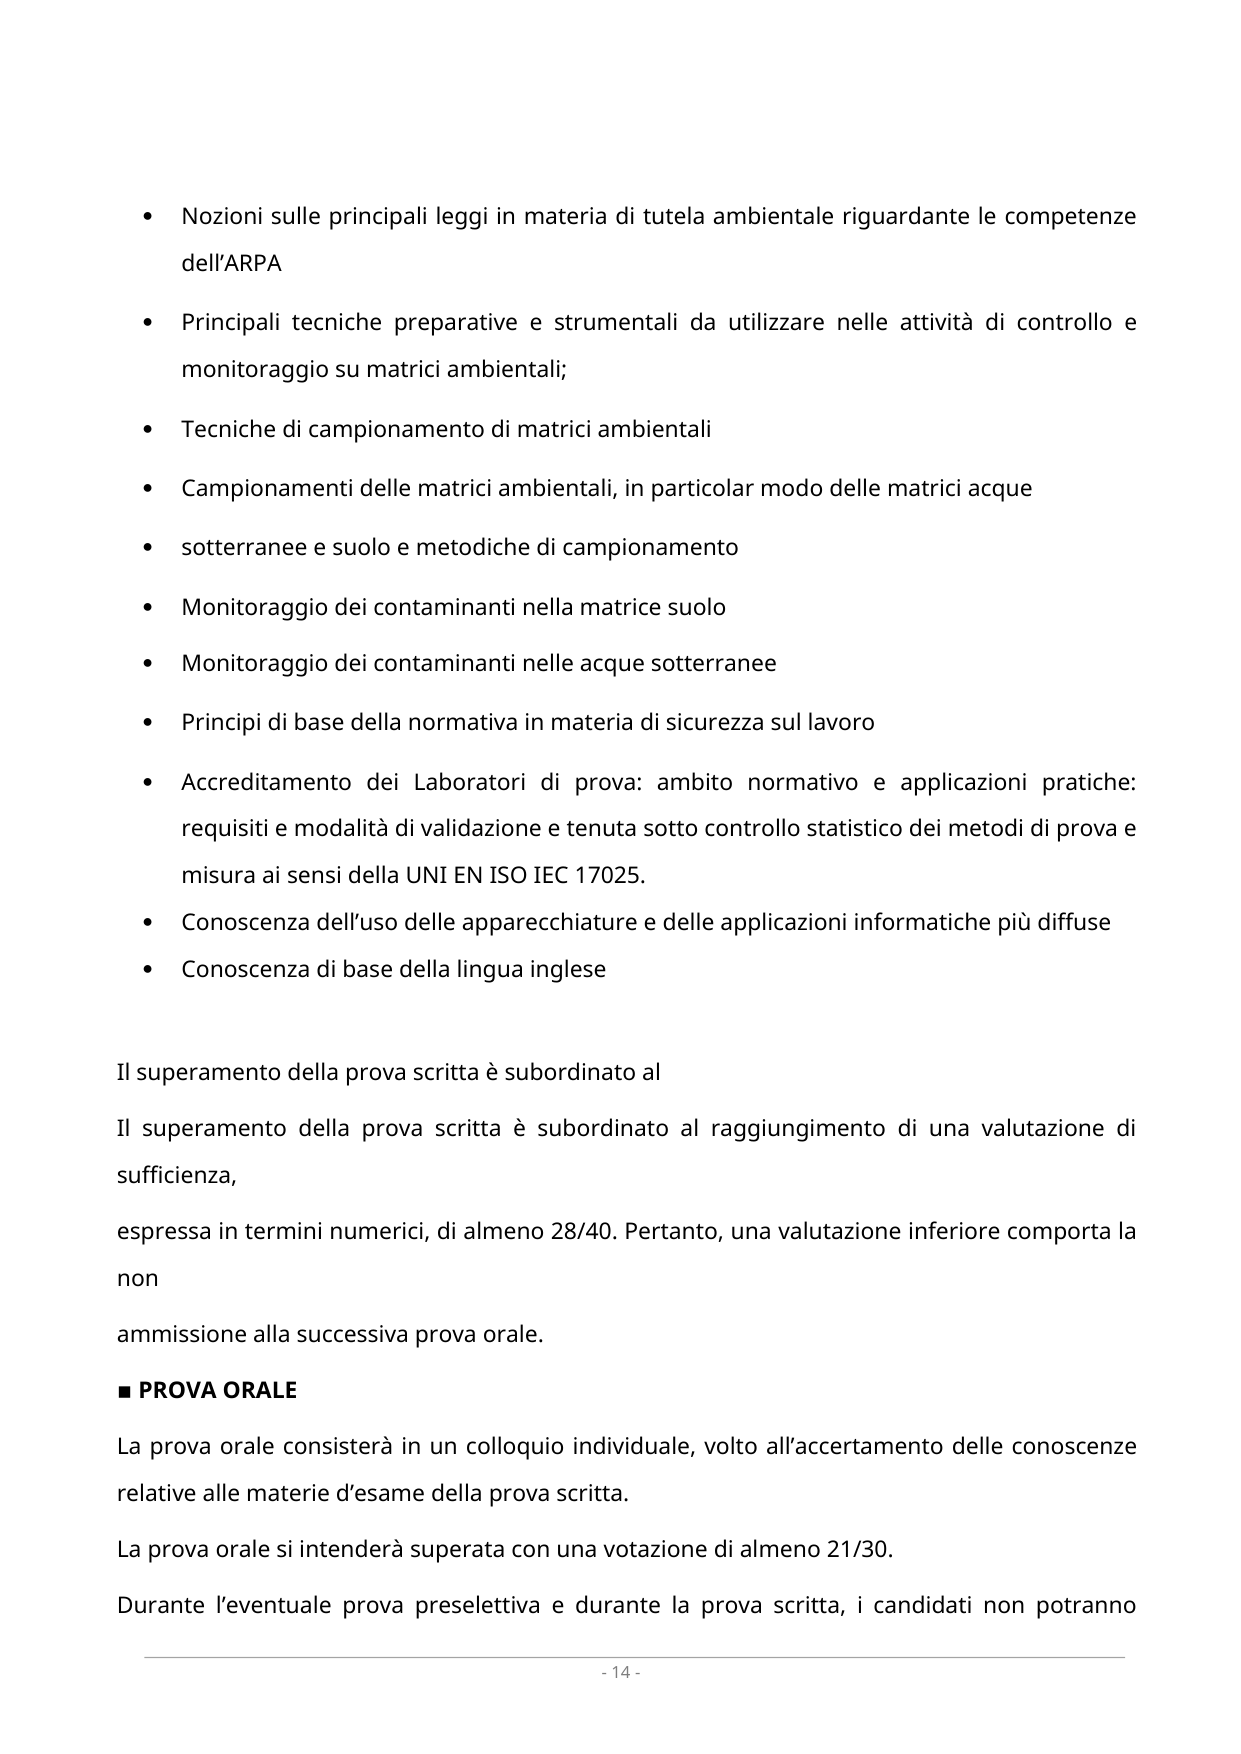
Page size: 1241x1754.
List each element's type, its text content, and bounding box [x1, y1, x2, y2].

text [117, 1589, 1138, 1620]
list Nozioni sulle principali leggi in materia di tutela ambientale riguardante le competenze dell’ARPA [144, 200, 1138, 278]
text ▪ PROVA ORALE [117, 1374, 1138, 1405]
list Conoscenza di base della lingua inglese [144, 953, 1138, 984]
list Tecniche di campionamento di matrici ambientali [144, 412, 1138, 444]
text Il superamento della prova scritta è subordinato al raggiungimento di una valutazione di sufficienza, [117, 1112, 1138, 1190]
list Accreditamento dei Laboratori di prova: ambito normativo e applicazioni pratiche: requisiti e modalità di validazione e tenuta sotto controllo statistico dei metodi di prova e misura ai sensi della UNI EN ISO IEC 17025. [144, 765, 1138, 890]
text espressa in termini numerici, di almeno 28/40. Pertanto, una valutazione inferiore comporta la non [117, 1215, 1138, 1293]
text Il superamento della prova scritta è subordinato al [117, 1056, 1138, 1087]
list Monitoraggio dei contaminanti nelle acque sotterranee [144, 647, 1138, 678]
list Campionamenti delle matrici ambientali, in particolar modo delle matrici acque [144, 472, 1138, 503]
list Principi di base della normativa in materia di sicurezza sul lavoro [144, 706, 1138, 737]
list sotterranee e suolo e metodiche di campionamento [144, 531, 1138, 562]
text La prova orale si intenderà superata con una votazione di almeno 21/30. [117, 1533, 1138, 1564]
list Principali tecniche preparative e strumentali da utilizzare nelle attività di controllo e monitoraggio su matrici ambientali; [144, 306, 1138, 384]
text ammissione alla successiva prova orale. [117, 1318, 1138, 1349]
list Monitoraggio dei contaminanti nella matrice suolo [144, 591, 1138, 622]
text La prova orale consisterà in un colloquio individuale, volto all’accertamento delle conoscenze relative alle materie d’esame della prova scritta. [117, 1430, 1138, 1508]
list Conoscenza dell’uso delle apparecchiature e delle applicazioni informatiche più diffuse [144, 906, 1138, 937]
